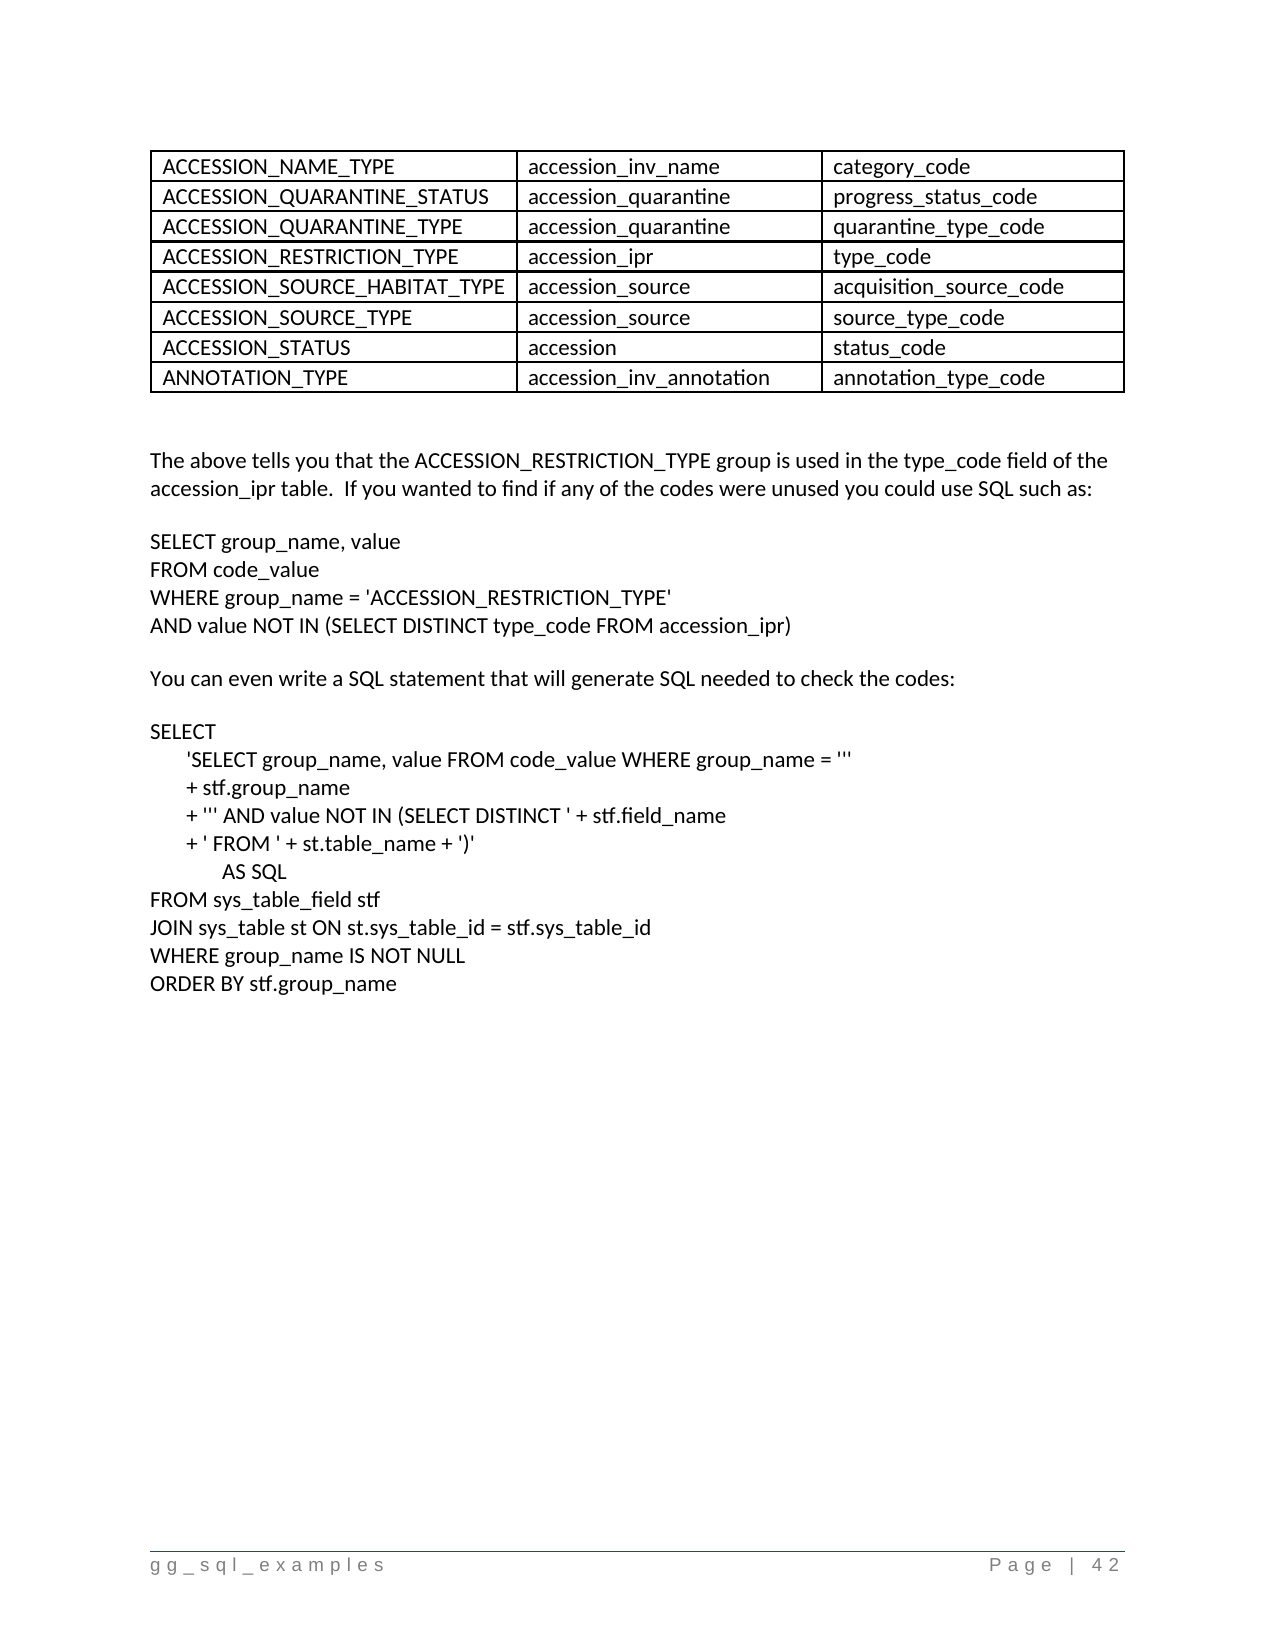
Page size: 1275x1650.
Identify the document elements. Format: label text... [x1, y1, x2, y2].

table_cell accession [518, 333, 821, 361]
text The above tells you that the ACCESSION_RESTRICTION_TYPE group is used in the type_code field of the accession_ipr table. If you wanted to find if any of the codes were unused you could use SQL such as: [150, 446, 1125, 502]
text JOIN sys_table st ON st.sys_table_id = stf.sys_table_id [150, 913, 1125, 941]
text AS SQL [150, 857, 1125, 885]
table_cell annotation_type_code [823, 363, 1123, 391]
table_cell ACCESSION_SOURCE_TYPE [152, 303, 516, 331]
text WHERE group_name IS NOT NULL [150, 941, 1125, 969]
table_cell source_type_code [823, 303, 1123, 331]
table_cell acquisition_source_code [823, 273, 1123, 301]
table_cell progress_status_code [823, 182, 1123, 210]
table_cell accession_ipr [518, 243, 821, 270]
table_cell ACCESSION_QUARANTINE_TYPE [152, 212, 516, 240]
text + stf.group_name [150, 773, 1125, 801]
table_cell ACCESSION_NAME_TYPE [152, 152, 516, 180]
table_cell accession_inv_name [518, 152, 821, 180]
table_cell ACCESSION_STATUS [152, 333, 516, 361]
text + ''' AND value NOT IN (SELECT DISTINCT ' + stf.field_name [150, 801, 1125, 829]
table_cell ANNOTATION_TYPE [152, 363, 516, 391]
table_cell status_code [823, 333, 1123, 361]
table_cell quarantine_type_code [823, 212, 1123, 240]
table_cell type_code [823, 243, 1123, 270]
table_cell accession_source [518, 273, 821, 301]
text SELECT [150, 717, 1125, 745]
table_cell category_code [823, 152, 1123, 180]
table_cell ACCESSION_RESTRICTION_TYPE [152, 243, 516, 270]
table_cell ACCESSION_SOURCE_HABITAT_TYPE [152, 273, 516, 301]
text You can even write a SQL statement that will generate SQL needed to check the codes: [150, 664, 1125, 692]
table_cell accession_quarantine [518, 182, 821, 210]
table_cell accession_source [518, 303, 821, 331]
text SELECT group_name, value FROM code_value WHERE group_name = 'ACCESSION_RESTRICTION_TYPE' AND value NOT IN (SELECT DISTINCT type_code FROM accession_ipr) [150, 527, 1125, 639]
table_cell accession_inv_annotation [518, 363, 821, 391]
table_cell accession_quarantine [518, 212, 821, 240]
table_cell ACCESSION_QUARANTINE_STATUS [152, 182, 516, 210]
text + ' FROM ' + st.table_name + ')' [150, 829, 1125, 857]
text FROM sys_table_field stf [150, 885, 1125, 913]
text ORDER BY stf.group_name [150, 969, 1125, 997]
text 'SELECT group_name, value FROM code_value WHERE group_name = ''' [150, 745, 1125, 773]
